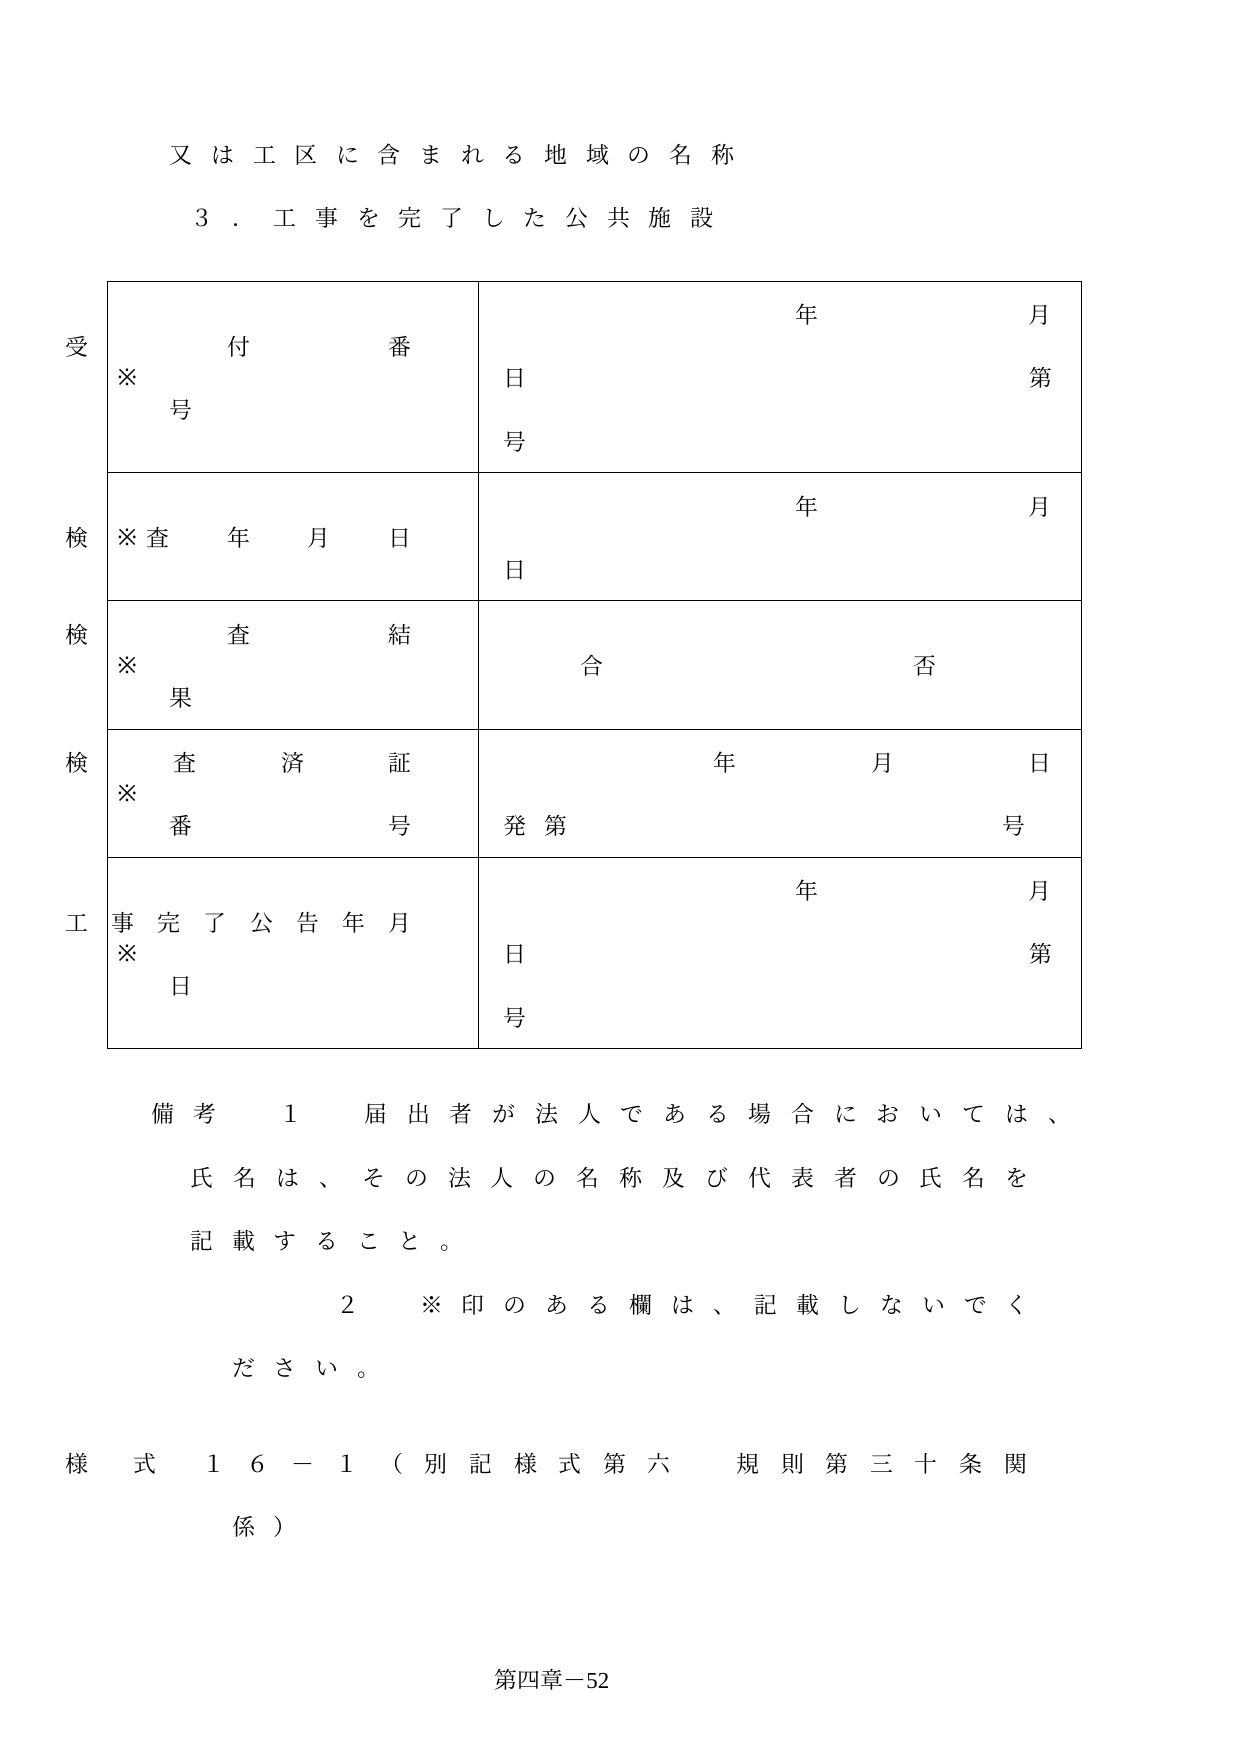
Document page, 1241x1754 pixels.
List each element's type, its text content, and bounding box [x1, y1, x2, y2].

table_cell ※ [108, 473, 149, 600]
table_cell ※ [108, 601, 149, 728]
table_cell ※ [108, 730, 149, 857]
table_header 年 月 日 第 号 [479, 282, 1081, 472]
table_cell 工事完了公告年月日 [149, 858, 478, 1048]
text 又は工区に含まれる地域の名称 [128, 122, 1048, 185]
text 様 式 １６－１（別記様式第六 規則第三十条関係） [65, 1431, 1048, 1558]
table_cell 検 査 済 証 番 号 [149, 730, 478, 857]
table_cell 合 否 [479, 601, 1081, 728]
table_cell 年 月 日 発第 号 [479, 730, 1081, 857]
table_cell ※ [108, 858, 149, 1048]
table_cell 検査年月日 [149, 473, 478, 600]
table_cell 年 月 日 [479, 473, 1081, 600]
text ３．工事を完了した公共施設 [65, 185, 1048, 249]
table_header 受 付 番 号 [149, 282, 478, 472]
table_cell 検 査 結 果 [149, 601, 478, 728]
text 備考 １ 届出者が法人である場合においては、氏名は、その法人の名称及び代表者の氏名を記載すること。 [65, 1081, 1048, 1272]
table_cell 年 月 日 第 号 [479, 858, 1081, 1048]
table_header ※ [108, 282, 149, 472]
text ２ ※印のある欄は、記載しないでください。 [232, 1272, 1048, 1399]
